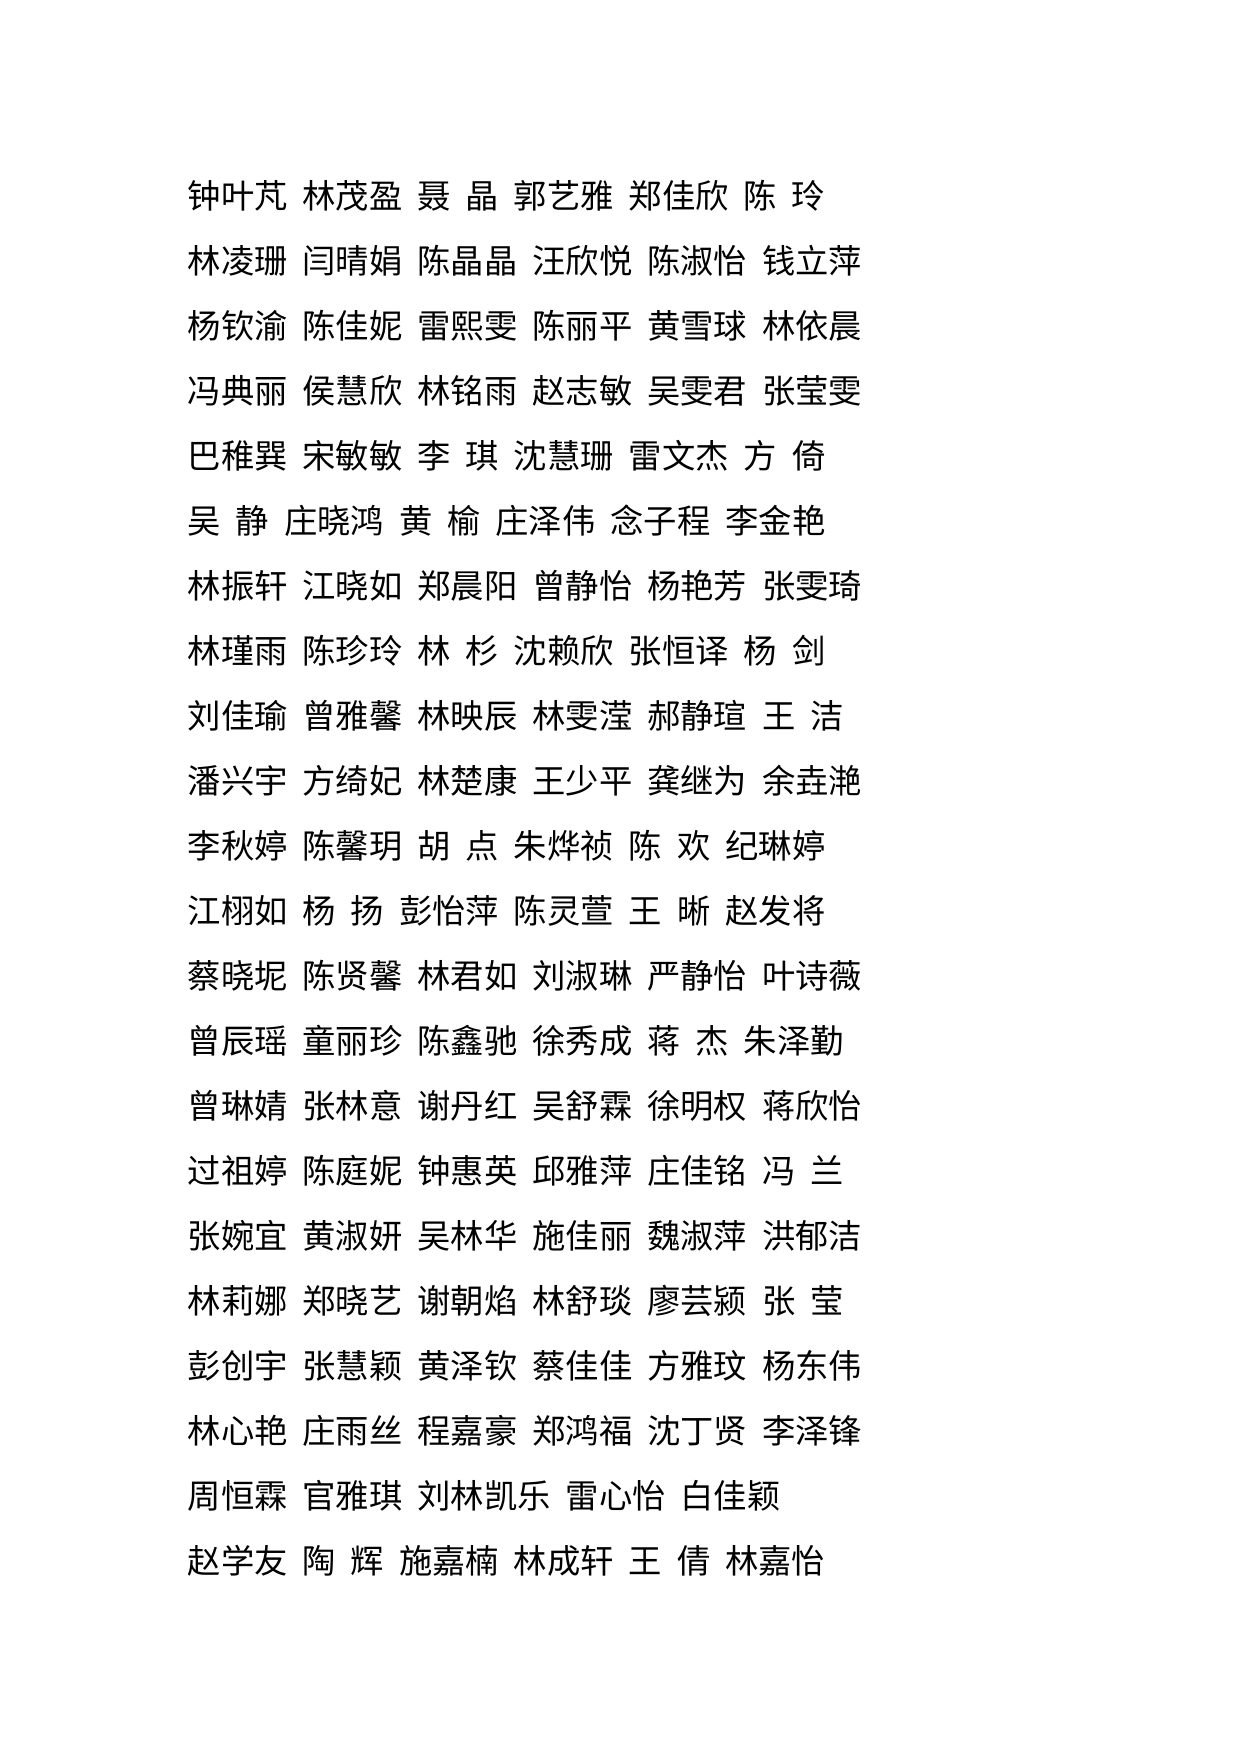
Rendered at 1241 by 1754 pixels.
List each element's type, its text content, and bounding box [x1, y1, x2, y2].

text 巴稚巽 宋敏敏 李 琪 沈慧珊 雷文杰 方 倚 [187, 422, 1053, 487]
text 冯典丽 侯慧欣 林铭雨 赵志敏 吴雯君 张莹雯 [187, 357, 1053, 422]
text 曾辰瑶 童丽珍 陈鑫驰 徐秀成 蒋 杰 朱泽勤 [187, 1007, 1053, 1072]
text 林瑾雨 陈珍玲 林 杉 沈赖欣 张恒译 杨 剑 [187, 617, 1053, 682]
text 蔡晓坭 陈贤馨 林君如 刘淑琳 严静怡 叶诗薇 [187, 942, 1053, 1007]
text 张婉宜 黄淑妍 吴林华 施佳丽 魏淑萍 洪郁洁 [187, 1202, 1053, 1267]
text 吴 静 庄晓鸿 黄 榆 庄泽伟 念子程 李金艳 [187, 487, 1053, 552]
text 江栩如 杨 扬 彭怡萍 陈灵萱 王 晰 赵发将 [187, 877, 1053, 942]
text 赵学友 陶 辉 施嘉楠 林成轩 王 倩 林嘉怡 [187, 1527, 1053, 1592]
text 林振轩 江晓如 郑晨阳 曾静怡 杨艳芳 张雯琦 [187, 552, 1053, 617]
text 林心艳 庄雨丝 程嘉豪 郑鸿福 沈丁贤 李泽锋 [187, 1397, 1053, 1462]
text 刘佳瑜 曾雅馨 林映辰 林雯滢 郝静瑄 王 洁 [187, 682, 1053, 747]
text 曾琳婧 张林意 谢丹红 吴舒霖 徐明权 蒋欣怡 [187, 1072, 1053, 1137]
text 林凌珊 闫晴娟 陈晶晶 汪欣悦 陈淑怡 钱立萍 [187, 227, 1053, 292]
text 周恒霖 官雅琪 刘林凯乐 雷心怡 白佳颖 [187, 1462, 1053, 1527]
text 杨钦渝 陈佳妮 雷熙雯 陈丽平 黄雪球 林依晨 [187, 292, 1053, 357]
text 过祖婷 陈庭妮 钟惠英 邱雅萍 庄佳铭 冯 兰 [187, 1137, 1053, 1202]
text 潘兴宇 方绮妃 林楚康 王少平 龚继为 余垚滟 [187, 747, 1053, 812]
text 林莉娜 郑晓艺 谢朝焰 林舒琰 廖芸颍 张 莹 [187, 1267, 1053, 1332]
text 李秋婷 陈馨玥 胡 点 朱烨祯 陈 欢 纪琳婷 [187, 812, 1053, 877]
text 彭创宇 张慧颖 黄泽钦 蔡佳佳 方雅玟 杨东伟 [187, 1332, 1053, 1397]
text 钟叶芃 林茂盈 聂 晶 郭艺雅 郑佳欣 陈 玲 [187, 162, 1053, 227]
